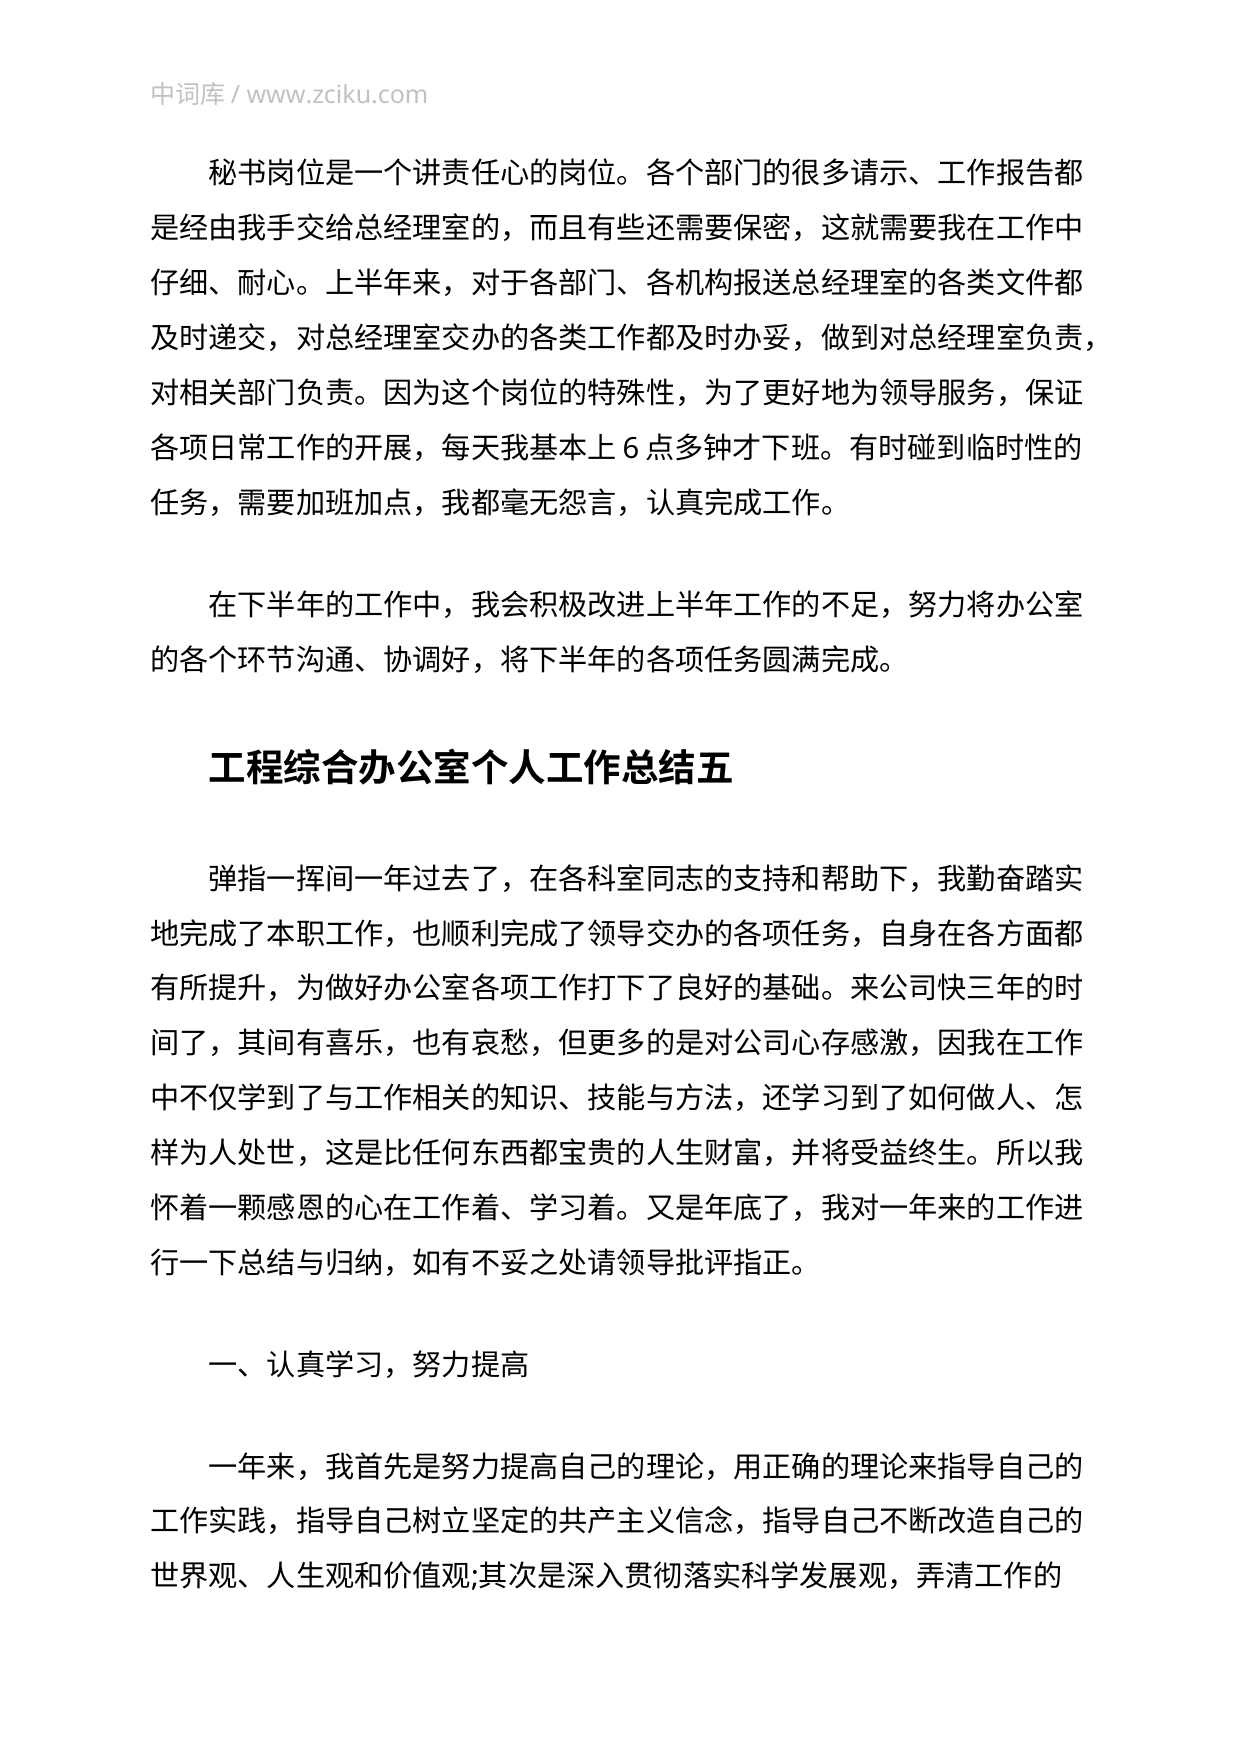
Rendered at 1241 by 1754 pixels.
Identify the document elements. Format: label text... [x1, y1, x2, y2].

text 工程综合办公室个人工作总结五 [150, 738, 1090, 792]
text 一、认真学习，努力提高 [150, 1341, 1090, 1384]
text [150, 1443, 1090, 1595]
text 秘书岗位是一个讲责任心的岗位。各个部门的很多请示、工作报告都是经由我手交给总经理室的，而且有些还需要保密，这就需要我在工作中仔细、耐心。上半年来，对于各部门、各机构报送总经理室的各类文件都及时递交，对总经理室交办的各类工作都及时办妥，做到对总经理室负责，对相关部门负责。因为这个岗位的特殊性，为了更好地为领导服务，保证各项日常工作的开展，每天我基本上6点多钟才下班。有时碰到临时性的任务，需要加班加点，我都毫无怨言，认真完成工作。 [150, 150, 1090, 522]
text 在下半年的工作中，我会积极改进上半年工作的不足，努力将办公室的各个环节沟通、协调好，将下半年的各项任务圆满完成。 [150, 581, 1090, 678]
text 弹指一挥间一年过去了，在各科室同志的支持和帮助下，我勤奋踏实地完成了本职工作，也顺利完成了领导交办的各项任务，自身在各方面都有所提升，为做好办公室各项工作打下了良好的基础。来公司快三年的时间了，其间有喜乐，也有哀愁，但更多的是对公司心存感激，因我在工作中不仅学到了与工作相关的知识、技能与方法，还学习到了如何做人、怎样为人处世，这是比任何东西都宝贵的人生财富，并将受益终生。所以我怀着一颗感恩的心在工作着、学习着。又是年底了，我对一年来的工作进行一下总结与归纳，如有不妥之处请领导批评指正。 [150, 855, 1090, 1282]
